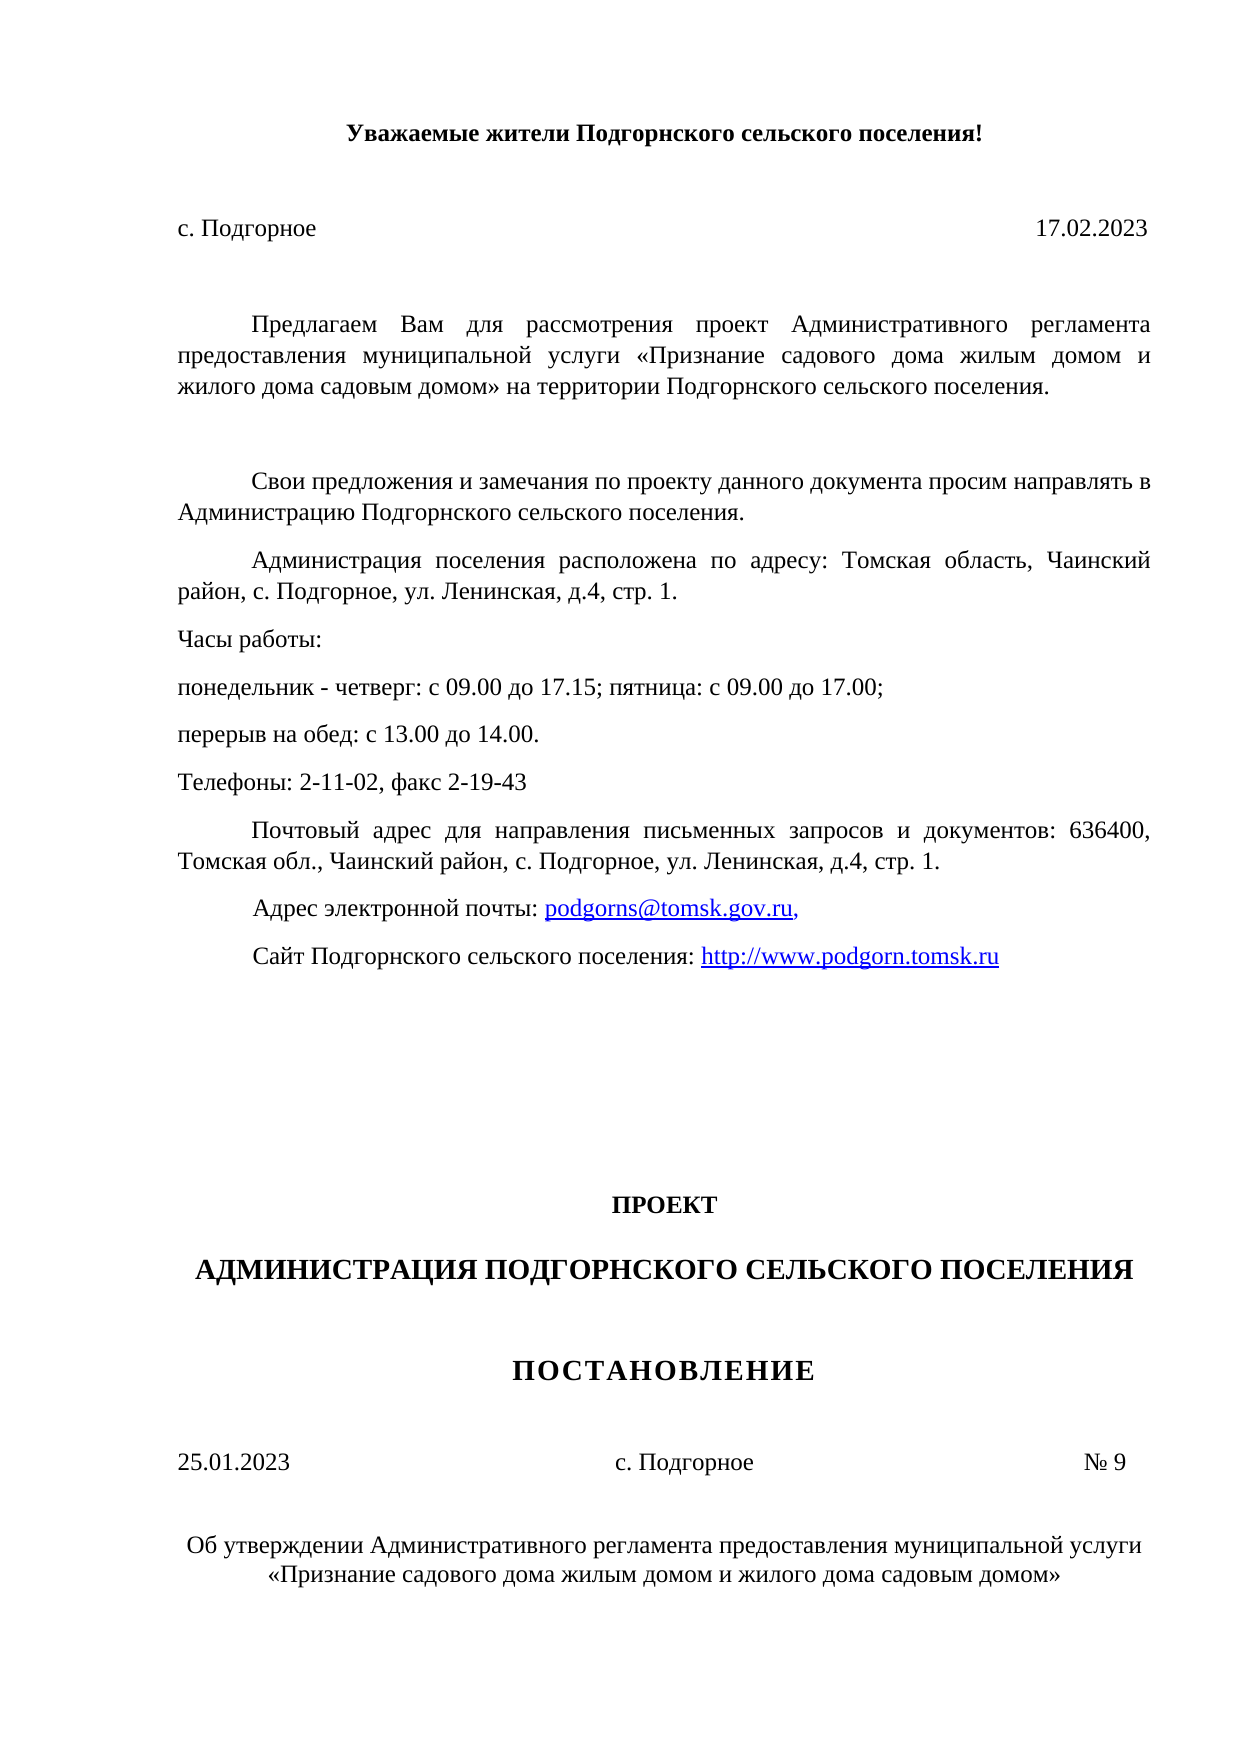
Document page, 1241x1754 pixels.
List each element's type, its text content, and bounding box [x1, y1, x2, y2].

text АДМИНИСТРАЦИЯ ПОДГОРНСКОГО СЕЛЬСКОГО ПОСЕЛЕНИЯ [177, 1252, 1152, 1286]
text Телефоны: 2-11-02, факс 2-19-43 [177, 767, 1152, 796]
text перерыв на обед: с 13.00 до 14.00. [177, 719, 1152, 748]
text Уважаемые жители Подгорнского сельского поселения! [177, 118, 1152, 147]
text 25.01.2023 с. Подгорное № 9 [177, 1447, 1152, 1475]
text Адрес электронной почты: podgorns@tomsk.gov.ru, [177, 893, 1152, 922]
text ПРОЕКТ [177, 1190, 1152, 1219]
text Сайт Подгорнского сельского поселения: http://www.podgorn.tomsk.ru [177, 941, 1152, 970]
text ПОСТАНОВЛЕНИЕ [177, 1353, 1152, 1413]
text Предлагаем Вам для рассмотрения проект Административного регламента предоставления муниципальной услуги «Признание садового дома жилым домом и жилого дома садовым домом» на территории Подгорнского сельского поселения. [177, 309, 1152, 400]
text понедельник - четверг: с 09.00 до 17.15; пятница: с 09.00 до 17.00; [177, 672, 1152, 700]
text Об утверждении Административного регламента предоставления муниципальной услуги «Признание садового дома жилым домом и жилого дома садовым домом» [177, 1530, 1152, 1588]
text Свои предложения и замечания по проекту данного документа просим направлять в Администрацию Подгорнского сельского поселения. [177, 466, 1152, 526]
text Почтовый адрес для направления письменных запросов и документов: 636400, Томская обл., Чаинский район, с. Подгорное, ул. Ленинская, д.4, стр. 1. [177, 815, 1152, 874]
text Часы работы: [177, 624, 1152, 653]
text с. Подгорное 17.02.2023 [177, 213, 1152, 242]
text Администрация поселения расположена по адресу: Томская область, Чаинский район, с. Подгорное, ул. Ленинская, д.4, стр. 1. [177, 545, 1152, 605]
